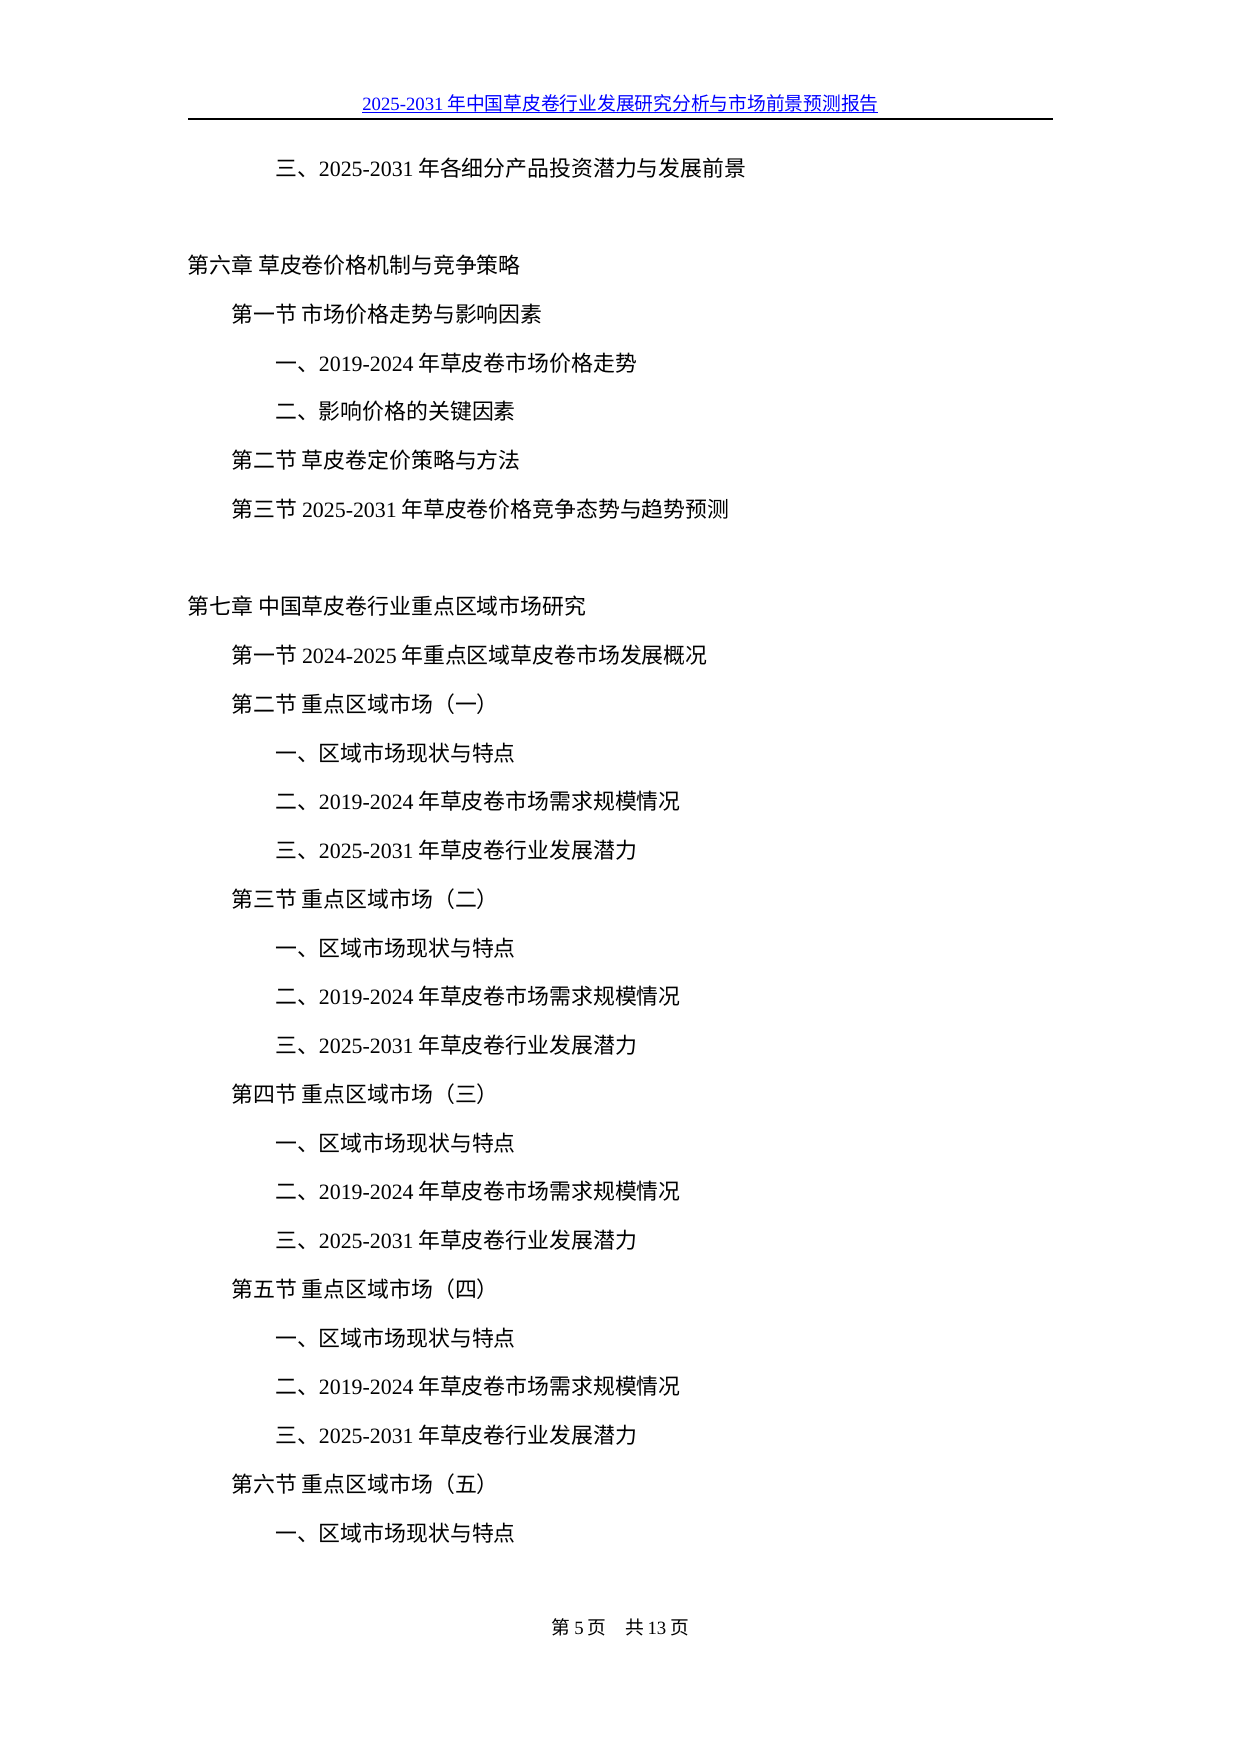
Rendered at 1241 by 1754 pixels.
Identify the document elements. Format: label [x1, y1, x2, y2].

text [187, 150, 1053, 1548]
